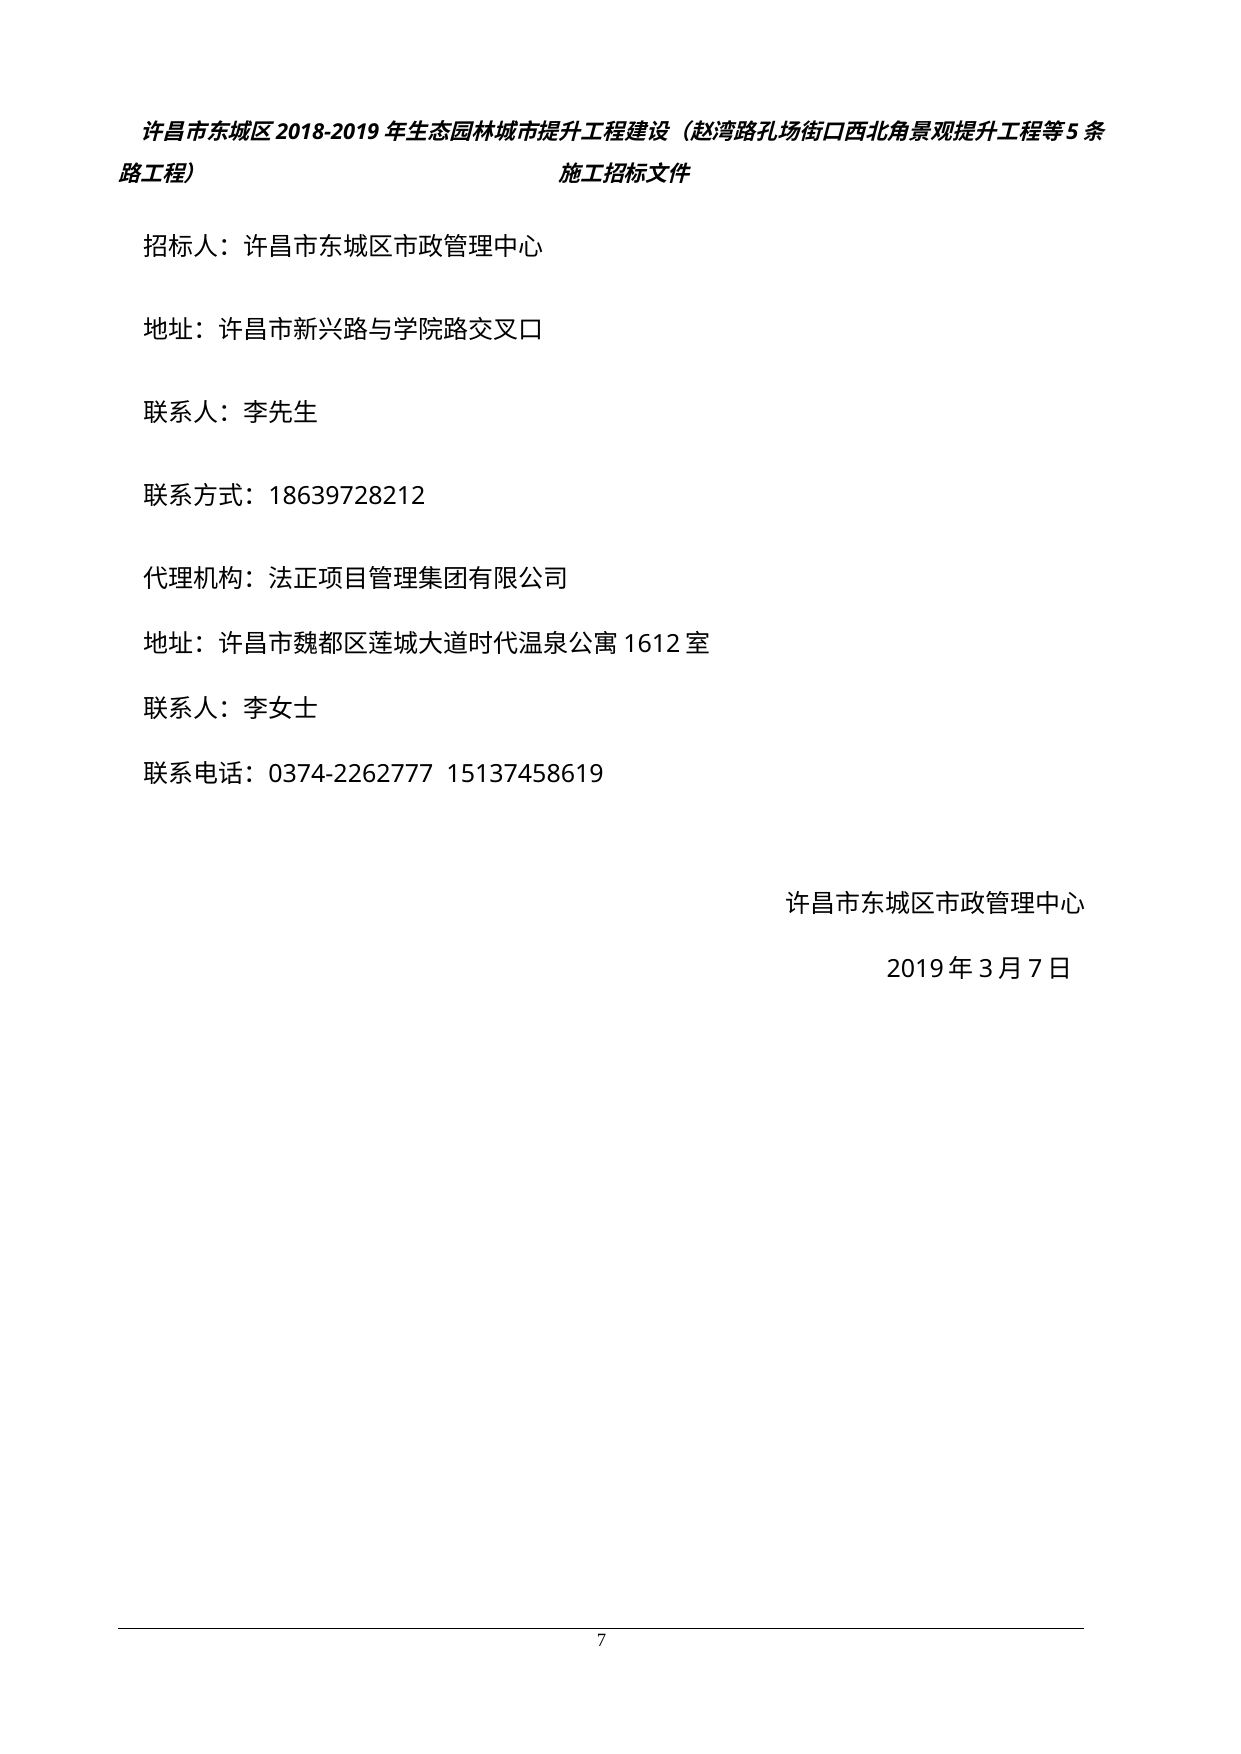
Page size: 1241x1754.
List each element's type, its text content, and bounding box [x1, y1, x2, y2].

text 地址：许昌市魏都区莲城大道时代温泉公寓1612室 [118, 609, 1122, 674]
text 联系人：李女士 [118, 674, 1122, 739]
text 联系电话：0374-2262777 15137458619 [118, 739, 1122, 804]
text 许昌市东城区市政管理中心 [118, 869, 1084, 934]
text 2019年3月7日 [118, 934, 1072, 999]
text 联系方式：18639728212 [118, 461, 1122, 526]
text 联系人：李先生 [118, 378, 1122, 443]
text 代理机构：法正项目管理集团有限公司 [118, 544, 1122, 609]
text 地址：许昌市新兴路与学院路交叉口 [118, 295, 1182, 360]
text 招标人：许昌市东城区市政管理中心 [118, 212, 1182, 277]
